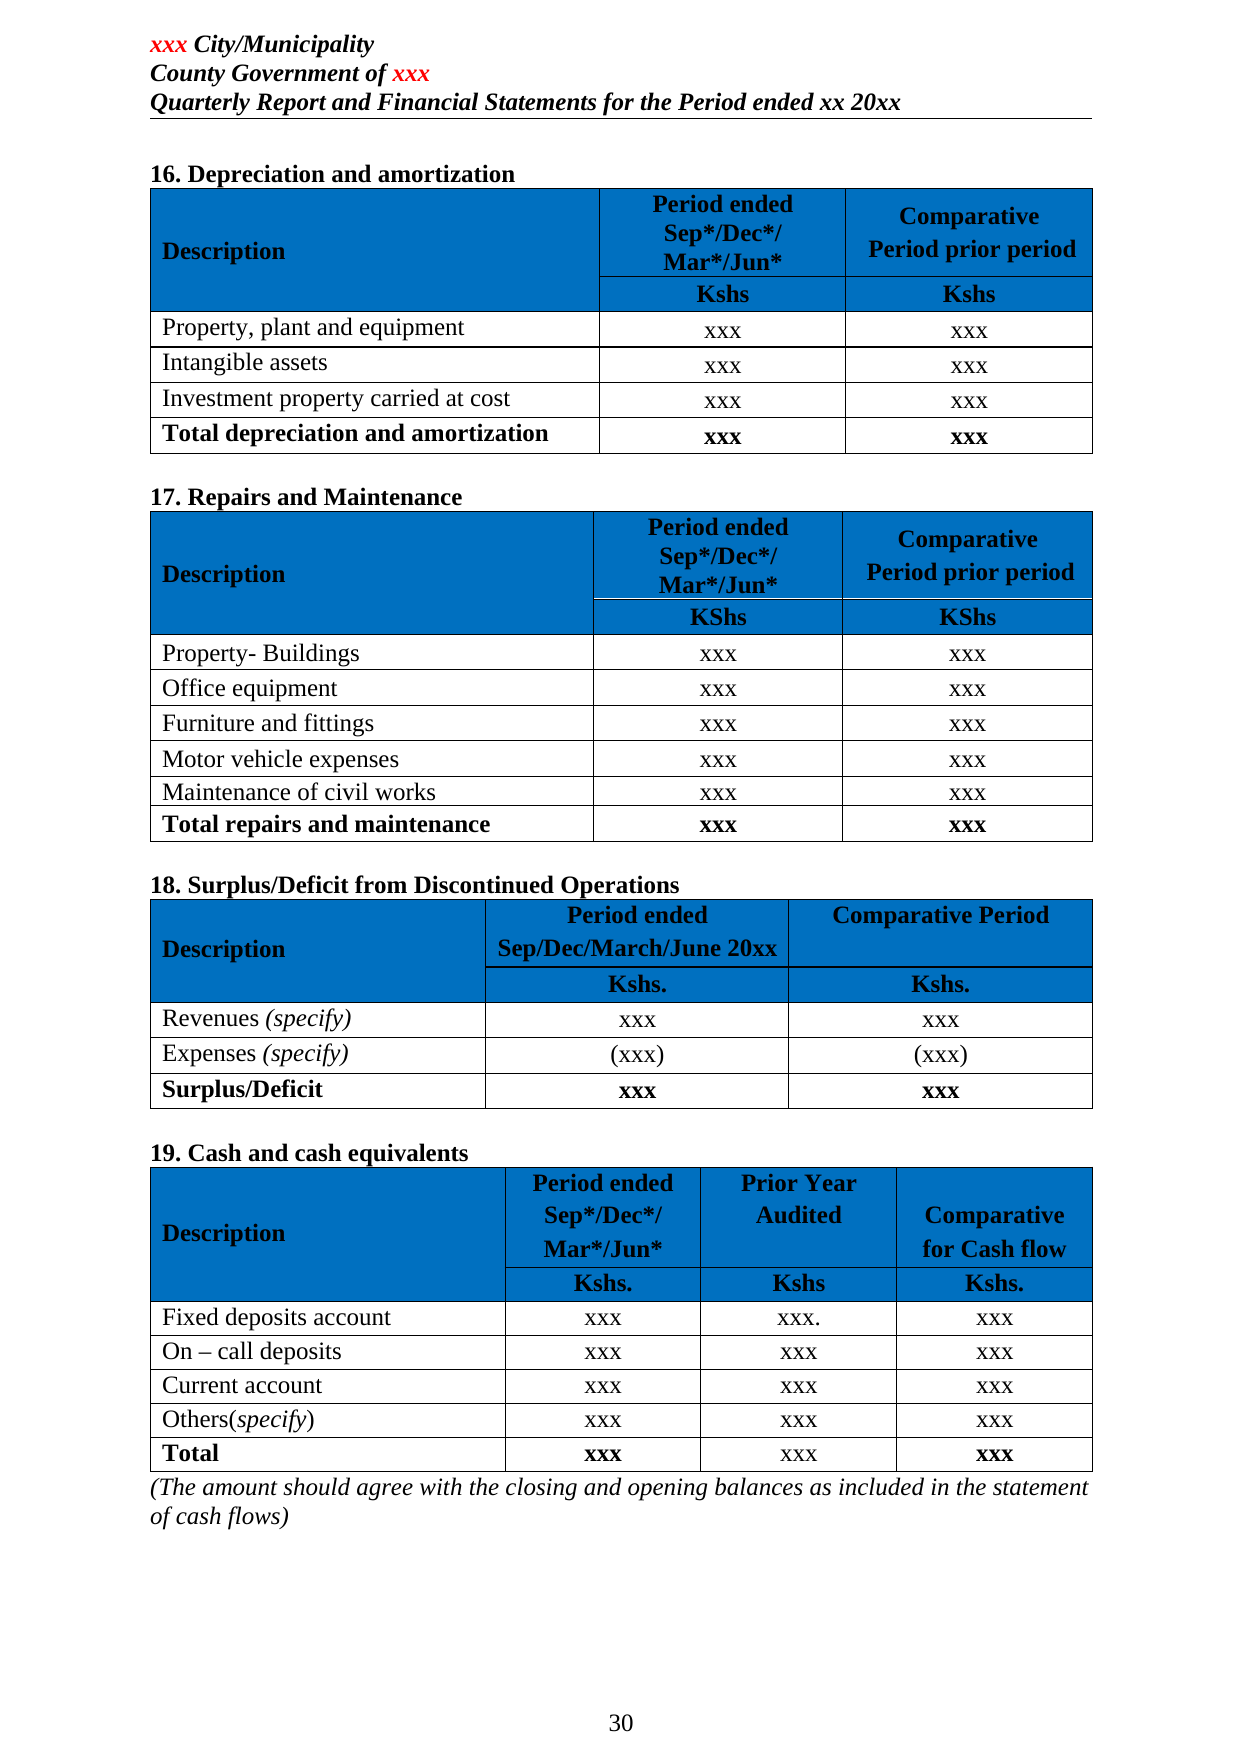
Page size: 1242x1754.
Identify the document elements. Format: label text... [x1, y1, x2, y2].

table_cell Current account [151, 1370, 505, 1403]
table_header Comparative Period prior period [846, 189, 1092, 276]
table_cell xxx [600, 348, 845, 382]
table_header Comparative for Cash flow [897, 1168, 1092, 1267]
table_cell Total [151, 1438, 505, 1471]
table_cell xxx [701, 1336, 896, 1369]
table_cell xxx [594, 777, 842, 805]
table_cell xxx [701, 1404, 896, 1437]
table_cell Kshs [600, 277, 845, 311]
table_cell Kshs. [486, 968, 788, 1002]
table_cell xxx [594, 741, 842, 776]
table_cell xxx [701, 1370, 896, 1403]
table_cell xxx [789, 1074, 1092, 1108]
table_header Description [151, 1168, 505, 1301]
table_cell xxx [594, 806, 842, 841]
table_cell xxx [843, 806, 1092, 841]
table_header Period ended Sep/Dec/March/June 20xx [486, 900, 788, 966]
table_cell Property, plant and equipment [151, 312, 599, 346]
table_header Comparative Period [789, 900, 1092, 966]
table_cell xxx [506, 1302, 700, 1335]
table_cell xxx [897, 1404, 1092, 1437]
table_cell xxx. [701, 1302, 896, 1335]
table_header Comparative Period prior period [843, 512, 1092, 598]
table_cell KShs [594, 600, 842, 634]
table_cell Expenses (specify) [151, 1038, 485, 1073]
table_cell xxx [486, 1003, 788, 1037]
table_cell xxx [843, 706, 1092, 740]
table_cell xxx [506, 1336, 700, 1369]
table_cell xxx [600, 418, 845, 453]
table_cell xxx [897, 1336, 1092, 1369]
table_cell xxx [897, 1302, 1092, 1335]
table_header Period ended Sep*/Dec*/ Mar*/Jun* [600, 189, 845, 276]
table_cell Kshs [701, 1268, 896, 1301]
table_cell xxx [506, 1404, 700, 1437]
table_cell Office equipment [151, 670, 593, 705]
table_cell Furniture and fittings [151, 706, 593, 740]
table_cell Kshs. [789, 968, 1092, 1002]
table_cell Revenues (specify) [151, 1003, 485, 1037]
table_cell xxx [843, 635, 1092, 669]
table_header Description [151, 900, 485, 1002]
table_cell Kshs. [897, 1268, 1092, 1301]
table_header Prior Year Audited [701, 1168, 896, 1267]
table_cell xxx [846, 312, 1092, 346]
table_cell Investment property carried at cost [151, 383, 599, 417]
table_cell Intangible assets [151, 348, 599, 382]
table_cell Total repairs and maintenance [151, 806, 593, 841]
table_cell (xxx) [789, 1038, 1092, 1073]
list Repairs and Maintenance [150, 482, 1092, 511]
table_cell xxx [846, 383, 1092, 417]
table_cell Others(specify) [151, 1404, 505, 1437]
table_header Description [151, 189, 599, 311]
table_cell Surplus/Deficit [151, 1074, 485, 1108]
table_cell xxx [897, 1370, 1092, 1403]
table_cell On – call deposits [151, 1336, 505, 1369]
table_cell xxx [594, 635, 842, 669]
table_cell Property- Buildings [151, 635, 593, 669]
table_cell xxx [843, 741, 1092, 776]
table_cell Maintenance of civil works [151, 777, 593, 805]
table_cell (xxx) [486, 1038, 788, 1073]
table_cell xxx [701, 1438, 896, 1471]
table_cell Motor vehicle expenses [151, 741, 593, 776]
table_header Period ended Sep*/Dec*/ Mar*/Jun* [594, 512, 842, 598]
table_cell KShs [843, 600, 1092, 634]
table_cell Kshs. [506, 1268, 700, 1301]
table_cell xxx [846, 418, 1092, 453]
table_header Period ended Sep*/Dec*/ Mar*/Jun* [506, 1168, 700, 1267]
table_cell xxx [506, 1370, 700, 1403]
table_cell xxx [486, 1074, 788, 1108]
table_cell xxx [600, 312, 845, 346]
table_cell Kshs [846, 277, 1092, 311]
table_cell xxx [600, 383, 845, 417]
table_cell xxx [506, 1438, 700, 1471]
table_cell xxx [594, 670, 842, 705]
table_cell Fixed deposits account [151, 1302, 505, 1335]
list Surplus/Deficit from Discontinued Operations [150, 871, 1092, 899]
table_header Description [151, 512, 593, 634]
table_cell xxx [843, 670, 1092, 705]
table_cell xxx [897, 1438, 1092, 1471]
text (The amount should agree with the closing and opening balances as included in the statement of cash flows) [150, 1472, 1092, 1529]
table_cell xxx [594, 706, 842, 740]
list Depreciation and amortization [150, 159, 1092, 188]
table_cell xxx [789, 1003, 1092, 1037]
table_cell xxx [846, 348, 1092, 382]
list Cash and cash equivalents [150, 1138, 1092, 1167]
table_cell Total depreciation and amortization [151, 418, 599, 453]
table_cell xxx [843, 777, 1092, 805]
